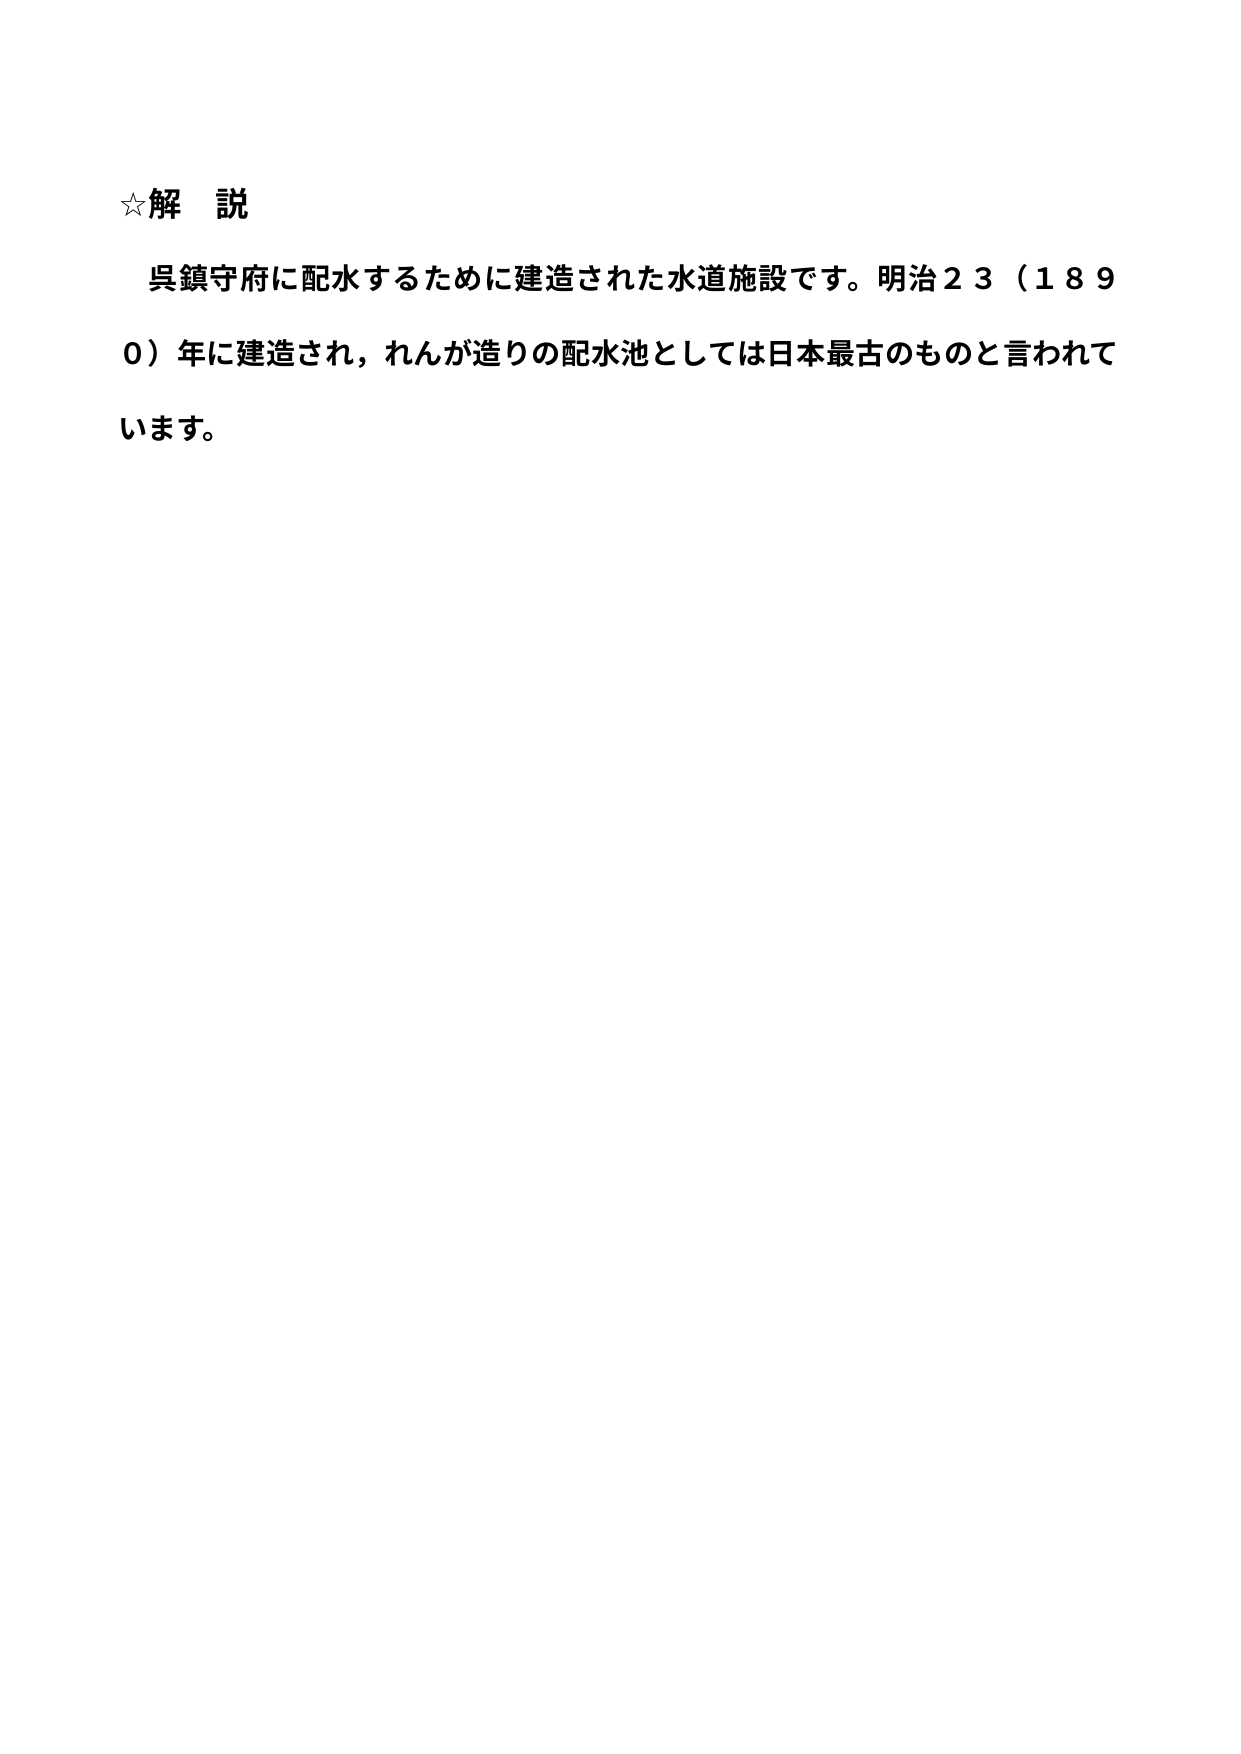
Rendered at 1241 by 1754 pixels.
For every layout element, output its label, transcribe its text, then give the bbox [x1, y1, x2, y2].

text ☆解 説 [118, 164, 1122, 239]
text 呉鎮守府に配水するために建造された水道施設です。明治２３（１８９０）年に建造され，れんが造りの配水池としては日本最古のものと言われています。 [118, 239, 1122, 464]
